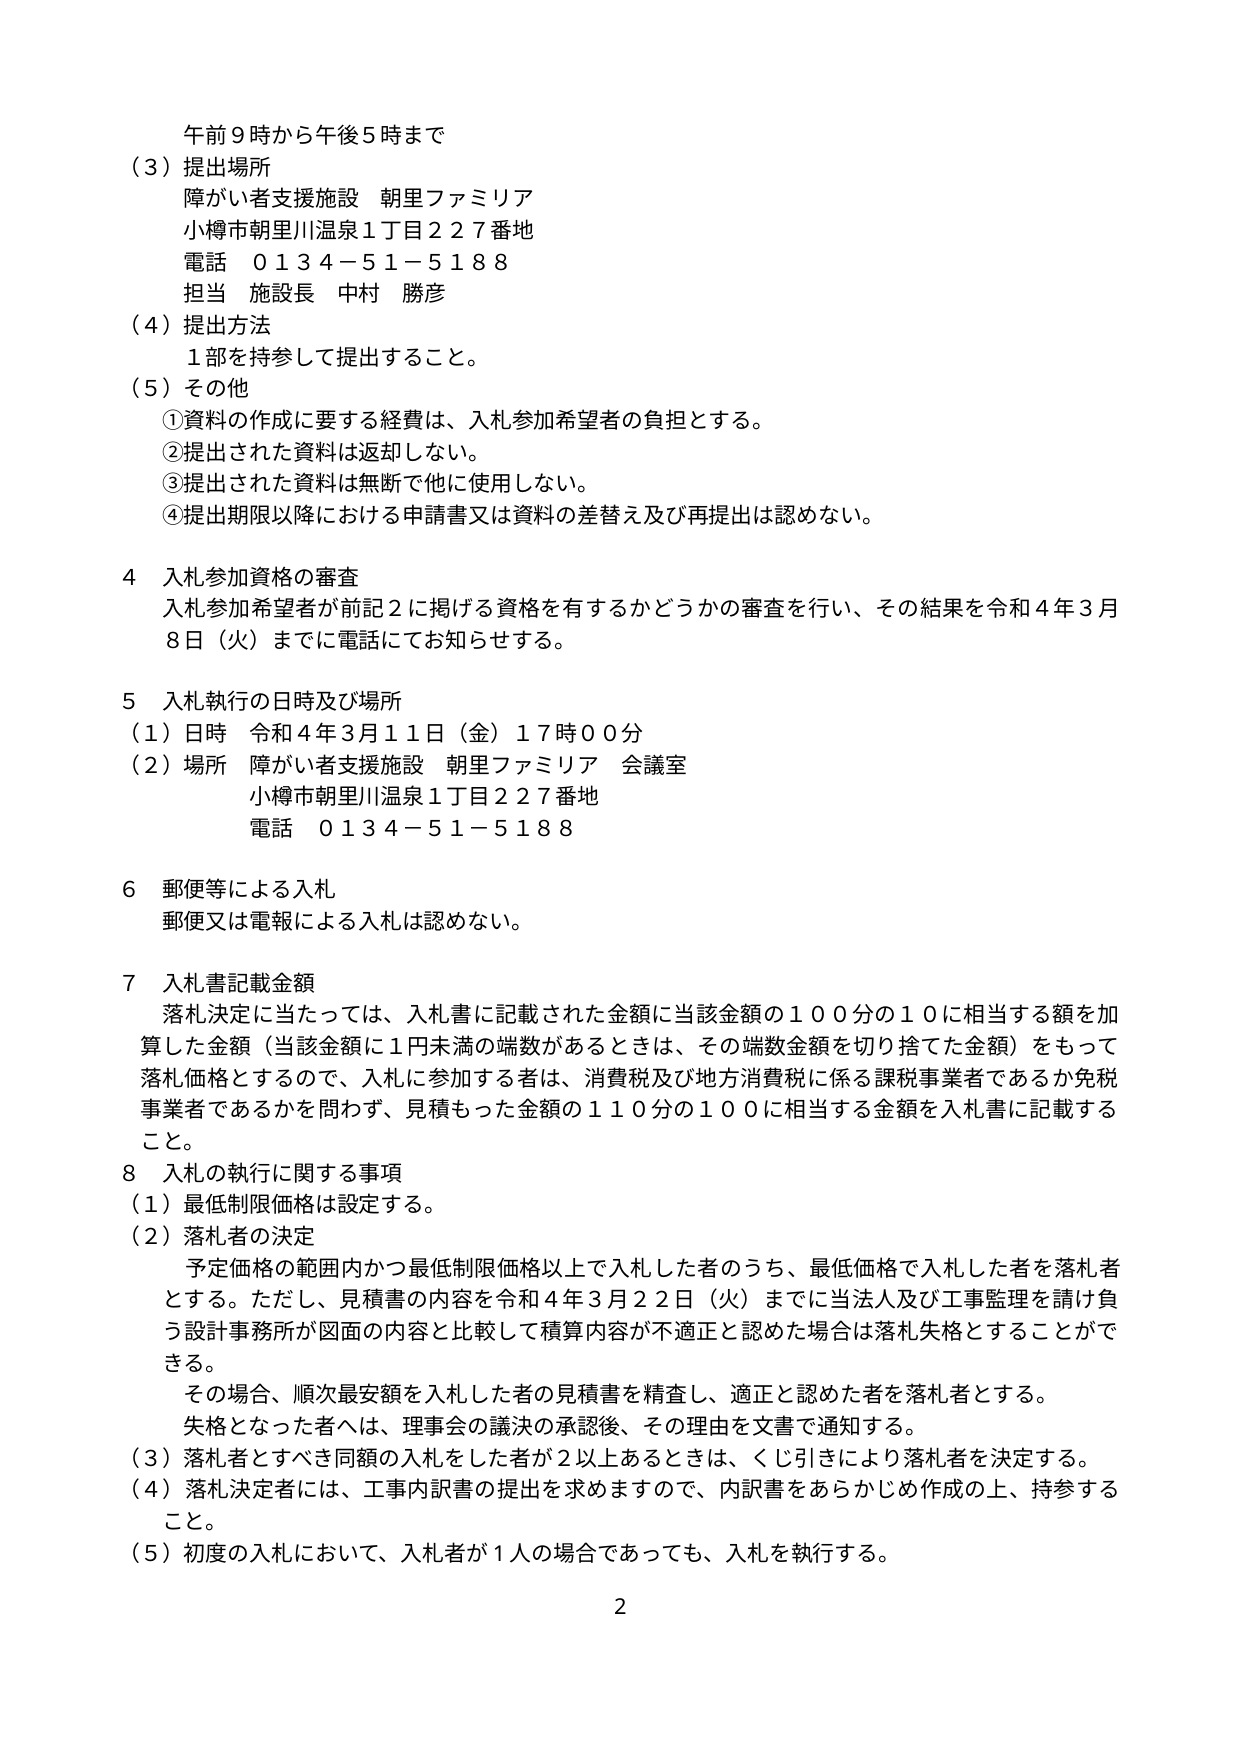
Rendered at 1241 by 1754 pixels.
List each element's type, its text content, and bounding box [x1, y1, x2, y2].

text 午前９時から午後５時まで [118, 118, 1122, 150]
text 障がい者支援施設 朝里ファミリア [118, 181, 1122, 213]
text その場合、順次最安額を入札した者の見積書を精査し、適正と認めた者を落札者とする。 [162, 1377, 1122, 1409]
text （３）落札者とすべき同額の入札をした者が２以上あるときは、くじ引きにより落札者を決定する。 [118, 1441, 1122, 1472]
text 担当 施設長 中村 勝彦 [118, 276, 1122, 308]
text ８ 入札の執行に関する事項 [118, 1156, 1122, 1187]
text （１）最低制限価格は設定する。 [118, 1187, 1122, 1219]
text （４）落札決定者には、工事内訳書の提出を求めますので、内訳書をあらかじめ作成の上、持参すること。 [118, 1472, 1122, 1536]
text 電話 ０１３４－５１－５１８８ [118, 811, 1122, 843]
text （５）その他 [118, 371, 1122, 403]
text ６ 郵便等による入札 [118, 872, 1122, 904]
text １部を持参して提出すること。 [118, 340, 1122, 371]
text ４ 入札参加資格の審査 [118, 559, 1122, 591]
text 失格となった者へは、理事会の議決の承認後、その理由を文書で通知する。 [162, 1409, 1122, 1441]
text ５ 入札執行の日時及び場所 [118, 684, 1122, 716]
text ②提出された資料は返却しない。 [118, 435, 1122, 466]
text ７ 入札書記載金額 [118, 966, 1122, 997]
text 郵便又は電報による入札は認めない。 [118, 904, 1122, 936]
text 落札決定に当たっては、入札書に記載された金額に当該金額の１００分の１０に相当する額を加算した金額（当該金額に１円未満の端数があるときは、その端数金額を切り捨てた金額）をもって落札価格とするので、入札に参加する者は、消費税及び地方消費税に係る課税事業者であるか免税事業者であるかを問わず、見積もった金額の１１０分の１００に相当する金額を入札書に記載すること。 [118, 997, 1122, 1156]
text 小樽市朝里川温泉１丁目２２７番地 [118, 779, 1122, 811]
text ④提出期限以降における申請書又は資料の差替え及び再提出は認めない。 [118, 498, 1122, 530]
text ①資料の作成に要する経費は、入札参加希望者の負担とする。 [118, 403, 1122, 435]
text （５）初度の入札において、入札者が1人の場合であっても、入札を執行する。 [118, 1536, 1122, 1567]
text （２）場所 障がい者支援施設 朝里ファミリア 会議室 [118, 748, 1122, 779]
text （１）日時 令和４年３月１１日（金）１７時００分 [118, 716, 1122, 748]
text ③提出された資料は無断で他に使用しない。 [118, 466, 1122, 498]
text 小樽市朝里川温泉１丁目２２７番地 [118, 213, 1122, 245]
text 電話 ０１３４－５１－５１８８ [118, 245, 1122, 276]
text 予定価格の範囲内かつ最低制限価格以上で入札した者のうち、最低価格で入札した者を落札者とする。ただし、見積書の内容を令和４年３月２２日（火）までに当法人及び工事監理を請け負う設計事務所が図面の内容と比較して積算内容が不適正と認めた場合は落札失格とすることができる。 [118, 1251, 1122, 1377]
text （４）提出方法 [118, 308, 1122, 340]
text （３）提出場所 [118, 150, 1122, 181]
text 入札参加希望者が前記２に掲げる資格を有するかどうかの審査を行い、その結果を令和４年３月８日（火）までに電話にてお知らせする。 [162, 591, 1122, 654]
text （２）落札者の決定 [118, 1219, 1122, 1251]
